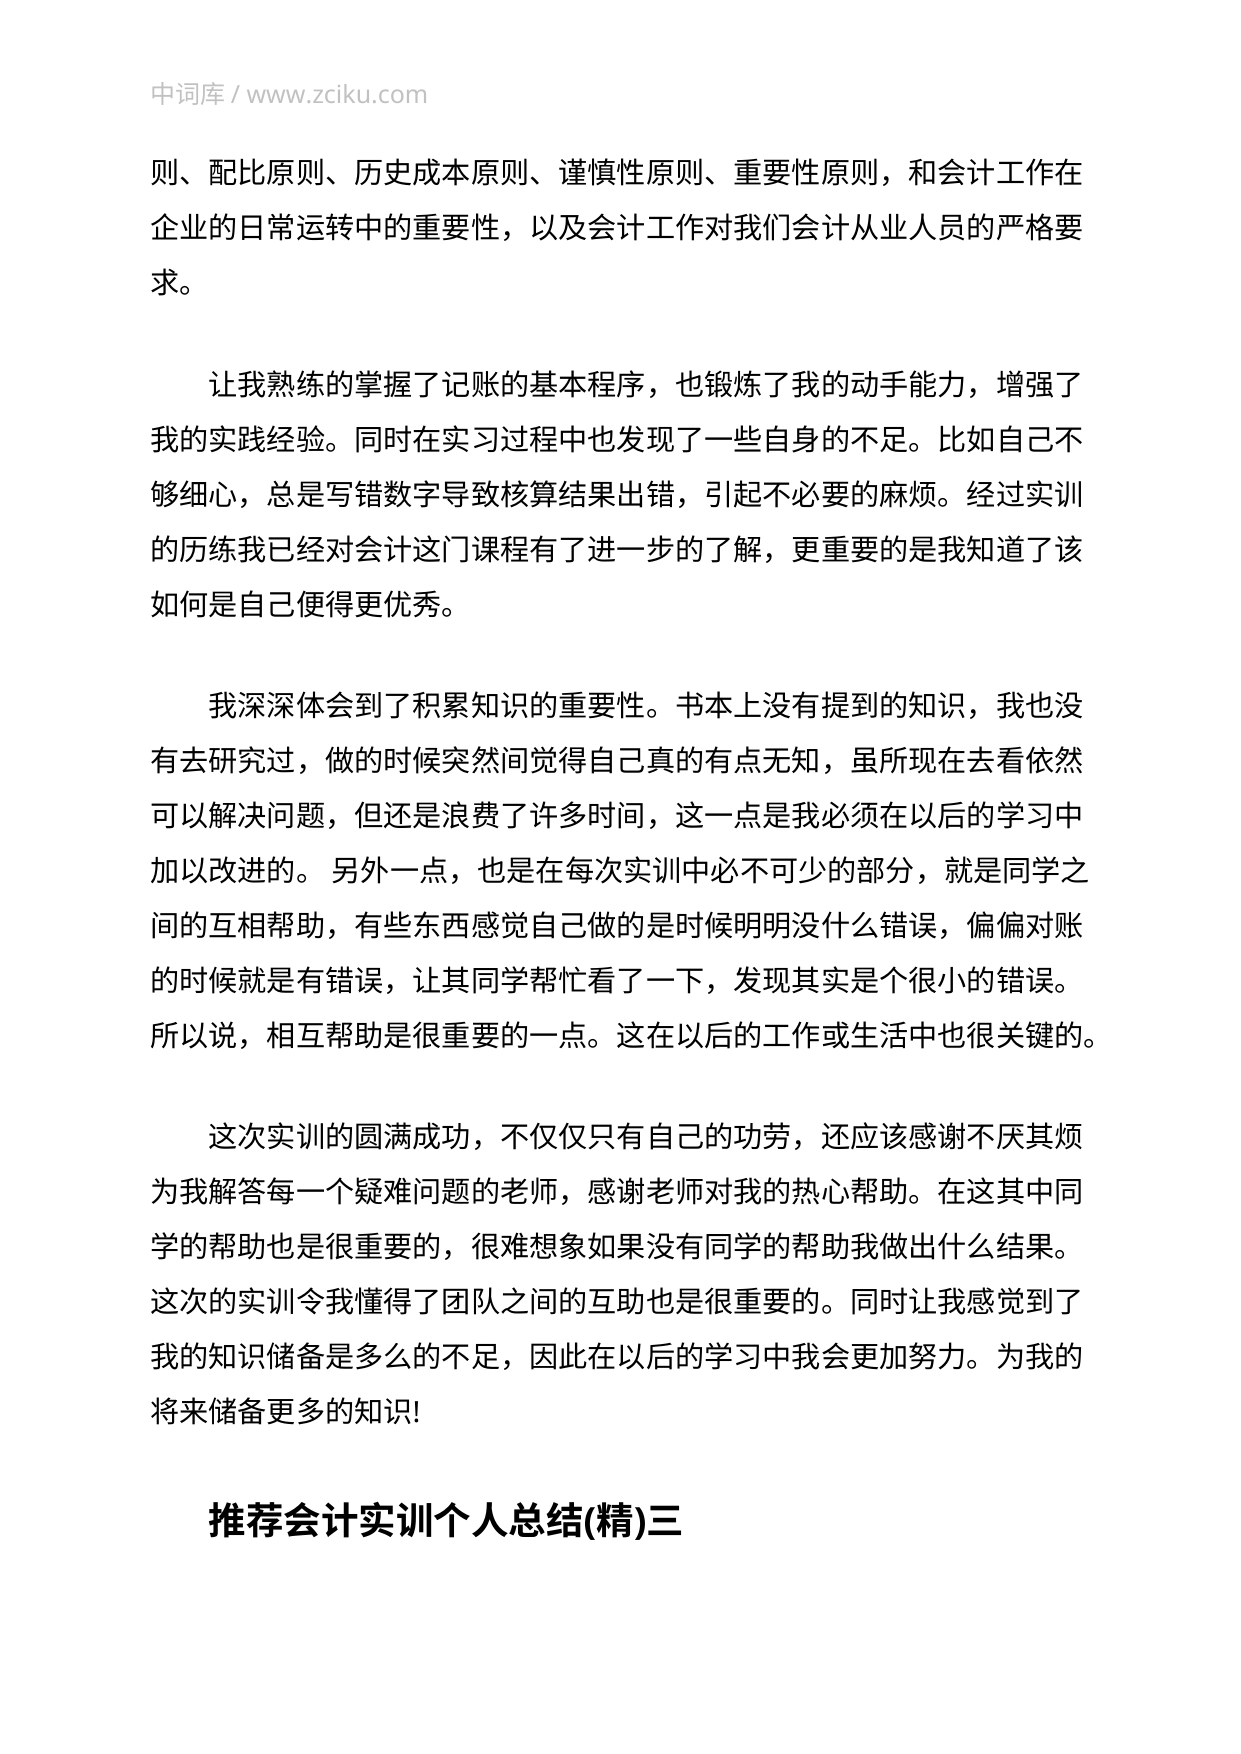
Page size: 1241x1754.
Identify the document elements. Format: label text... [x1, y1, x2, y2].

text 让我熟练的掌握了记账的基本程序，也锻炼了我的动手能力，增强了我的实践经验。同时在实习过程中也发现了一些自身的不足。比如自己不够细心，总是写错数字导致核算结果出错，引起不必要的麻烦。经过实训的历练我已经对会计这门课程有了进一步的了解，更重要的是我知道了该如何是自己便得更优秀。 [150, 362, 1090, 623]
text 推荐会计实训个人总结(精)三 [150, 1491, 1090, 1545]
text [150, 150, 1090, 302]
text 这次实训的圆满成功，不仅仅只有自己的功劳，还应该感谢不厌其烦为我解答每一个疑难问题的老师，感谢老师对我的热心帮助。在这其中同学的帮助也是很重要的，很难想象如果没有同学的帮助我做出什么结果。这次的实训令我懂得了团队之间的互助也是很重要的。同时让我感觉到了我的知识储备是多么的不足，因此在以后的学习中我会更加努力。为我的将来储备更多的知识! [150, 1114, 1090, 1431]
text 我深深体会到了积累知识的重要性。书本上没有提到的知识，我也没有去研究过，做的时候突然间觉得自己真的有点无知，虽所现在去看依然可以解决问题，但还是浪费了许多时间，这一点是我必须在以后的学习中加以改进的。 另外一点，也是在每次实训中必不可少的部分，就是同学之间的互相帮助，有些东西感觉自己做的是时候明明没什么错误，偏偏对账的时候就是有错误，让其同学帮忙看了一下，发现其实是个很小的错误。所以说，相互帮助是很重要的一点。这在以后的工作或生活中也很关键的。 [150, 683, 1090, 1054]
